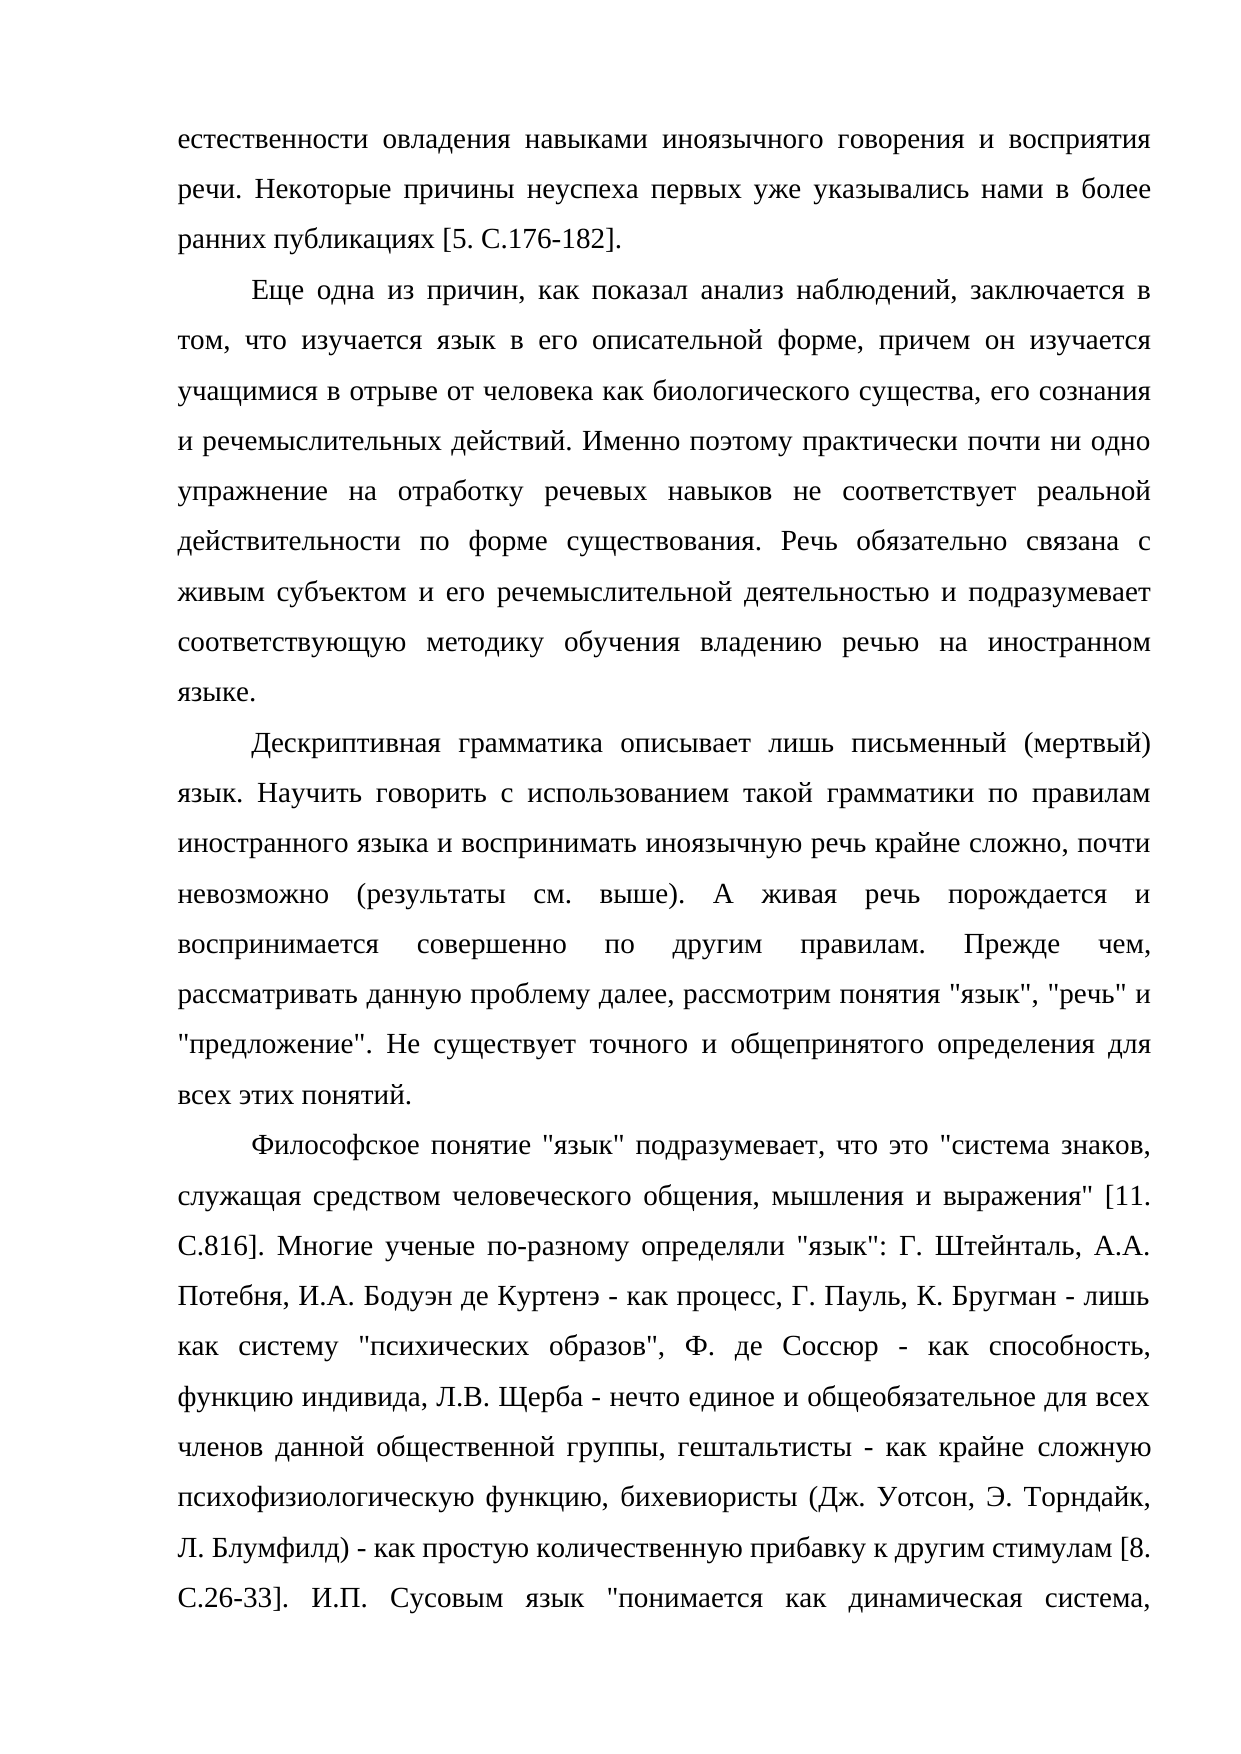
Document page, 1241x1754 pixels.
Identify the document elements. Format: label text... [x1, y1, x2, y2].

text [177, 121, 1152, 255]
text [177, 1127, 1152, 1614]
text Еще одна из причин, как показал анализ наблюдений, заключается в том, что изучается язык в его описательной форме, причем он изучается учащимися в отрыве от человека как биологического существа, его сознания и речемыслительных действий. Именно поэтому практически почти ни одно упражнение на отработку речевых навыков не соответствует реальной действительности по форме существования. Речь обязательно связана с живым субъектом и его речемыслительной деятельностью и подразумевает соответствующую методику обучения владению речью на иностранном языке. [177, 272, 1152, 708]
text Дескриптивная грамматика описывает лишь письменный (мертвый) язык. Научить говорить с использованием такой грамматики по правилам иностранного языка и воспринимать иноязычную речь крайне сложно, почти невозможно (результаты см. выше). А живая речь порождается и воспринимается совершенно по другим правилам. Прежде чем, рассматривать данную проблему далее, рассмотрим понятия "язык", "речь" и "предложение". Не существует точного и общепринятого определения для всех этих понятий. [177, 725, 1152, 1111]
